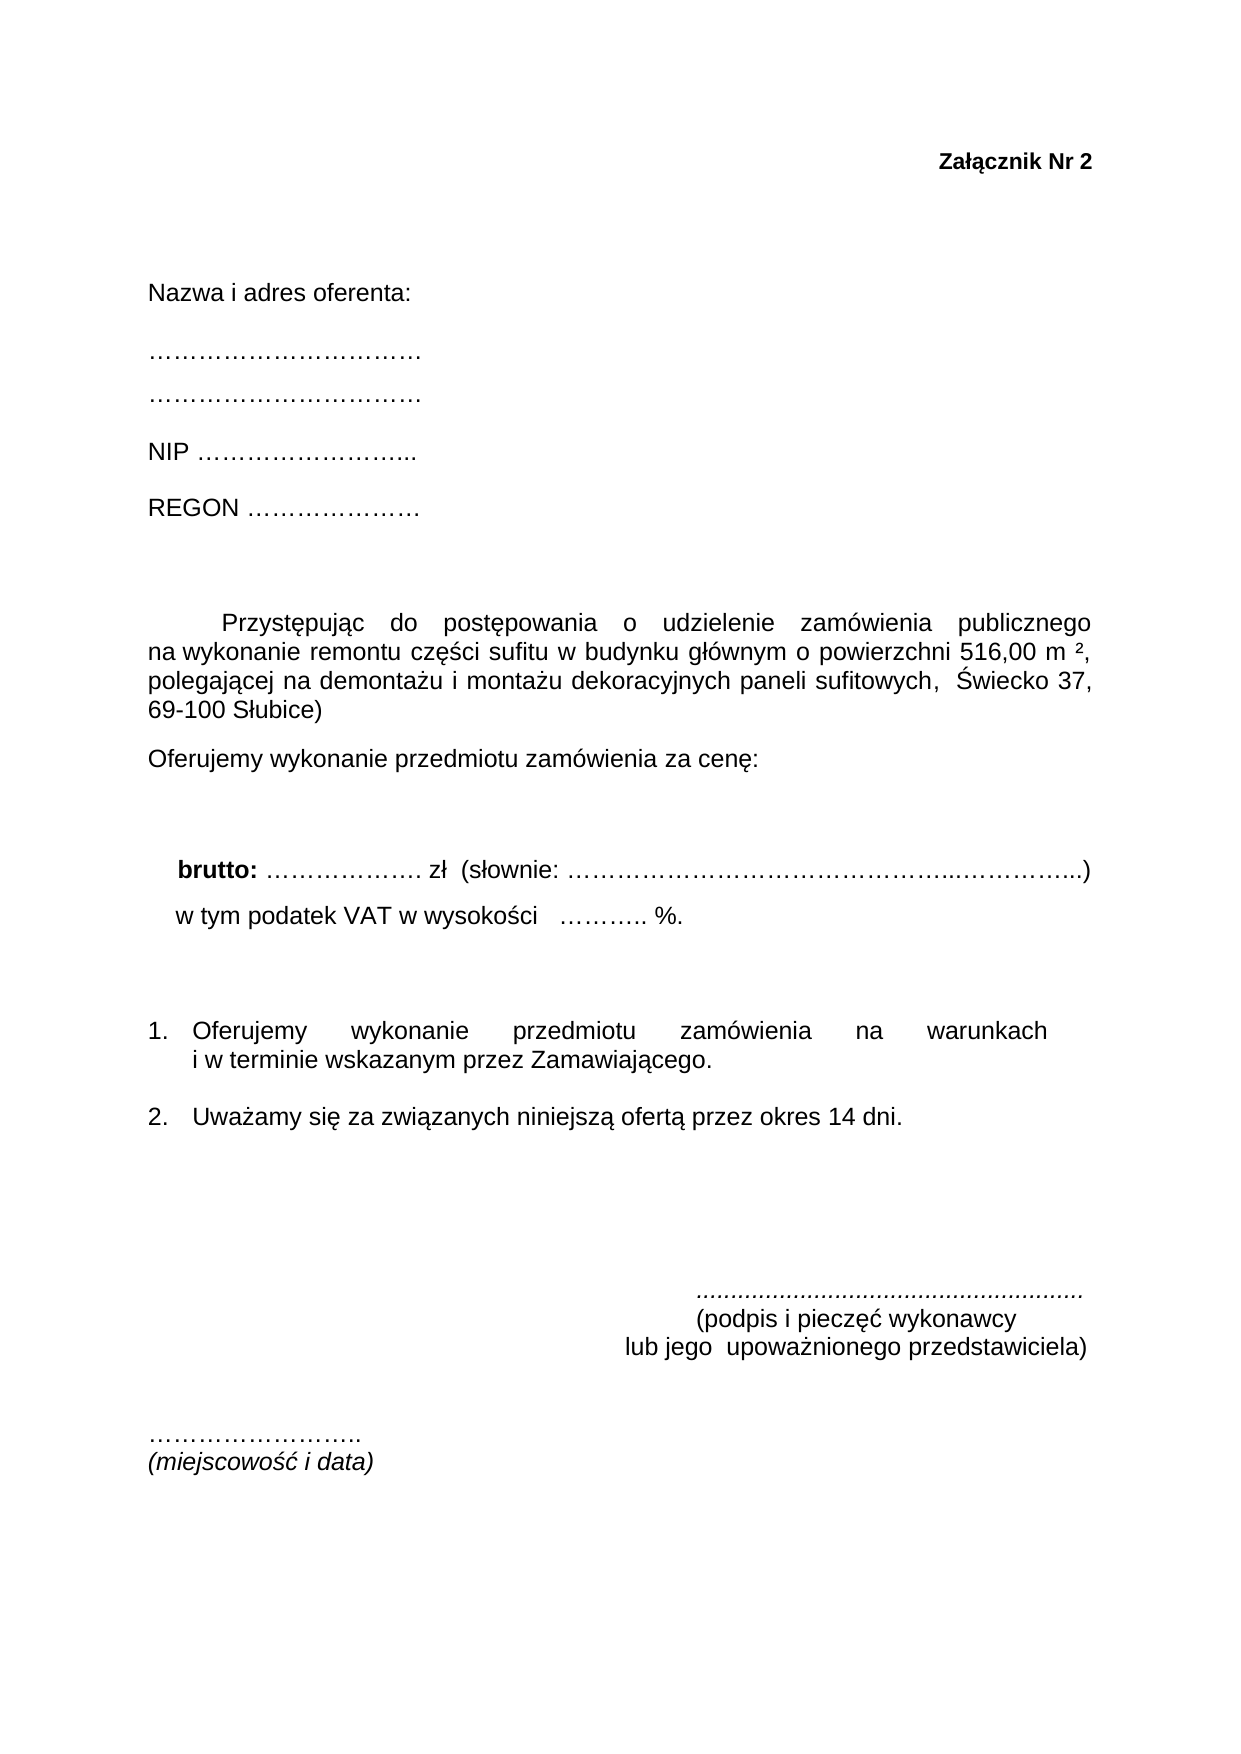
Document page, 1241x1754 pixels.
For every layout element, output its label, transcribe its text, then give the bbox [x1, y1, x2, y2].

text w tym podatek VAT w wysokości ……….. %. [148, 901, 1093, 930]
text (miejscowość i data) [148, 1447, 1093, 1476]
text …………………….. [148, 1418, 1093, 1447]
text (podpis i pieczęć wykonawcy [620, 1303, 1093, 1332]
text REGON ………………… [148, 493, 1093, 522]
list Załącznik Nr 2 [223, 148, 1093, 174]
text Nazwa i adres oferenta: [148, 278, 1093, 307]
list Oferujemy wykonanie przedmiotu zamówienia za cenę: [148, 744, 1093, 773]
text NIP ……………………... [148, 437, 1093, 465]
list Uważamy się za związanych niniejszą ofertą przez okres 14 dni. [148, 1102, 1093, 1131]
text …………………………… [148, 379, 1093, 408]
text ........................................................ [627, 1275, 1093, 1303]
text …………………………… [148, 336, 1093, 365]
text Przystępując do postępowania o udzielenie zamówienia publicznego na wykonanie remontu części sufitu w budynku głównym o powierzchni 516,00 m ², polegającej na demontażu i montażu dekoracyjnych paneli sufitowych, Świecko 37, 69-100 Słubice) [148, 608, 1093, 723]
text lub jego upoważnionego przedstawiciela) [620, 1332, 1093, 1361]
list Oferujemy wykonanie przedmiotu zamówienia na warunkach i w terminie wskazanym przez Zamawiającego. [148, 1016, 1093, 1073]
text brutto: ………………. zł (słownie: ………………………………………...…………...) [148, 856, 1093, 884]
